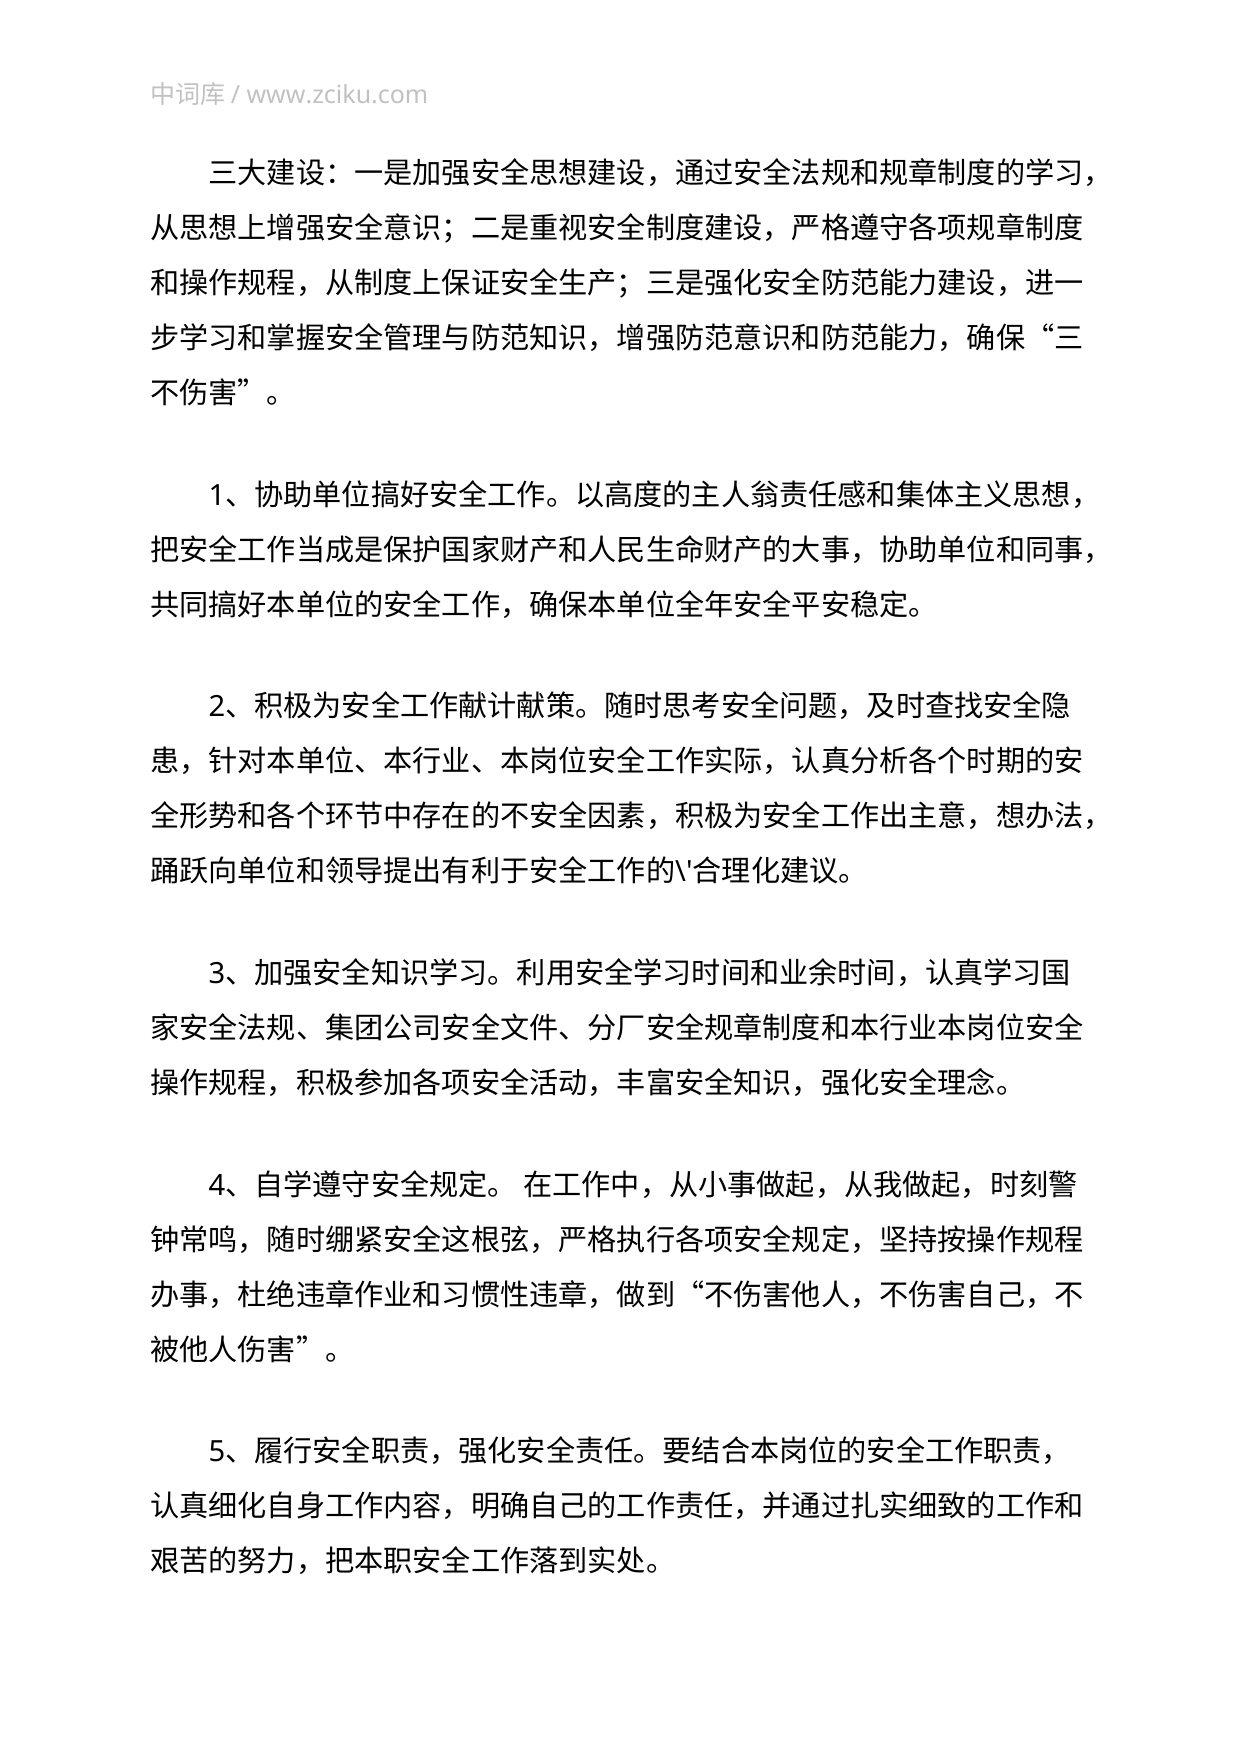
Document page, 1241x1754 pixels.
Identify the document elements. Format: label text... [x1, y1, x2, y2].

text 三大建设：一是加强安全思想建设，通过安全法规和规章制度的学习，从思想上增强安全意识；二是重视安全制度建设，严格遵守各项规章制度和操作规程，从制度上保证安全生产；三是强化安全防范能力建设，进一步学习和掌握安全管理与防范知识，增强防范意识和防范能力，确保“三不伤害”。 [150, 150, 1090, 412]
text 1、协助单位搞好安全工作。以高度的主人翁责任感和集体主义思想，把安全工作当成是保护国家财产和人民生命财产的大事，协助单位和同事，共同搞好本单位的安全工作，确保本单位全年安全平安稳定。 [150, 471, 1090, 623]
text 5、履行安全职责，强化安全责任。要结合本岗位的安全工作职责，认真细化自身工作内容，明确自己的工作责任，并通过扎实细致的工作和艰苦的努力，把本职安全工作落到实处。 [150, 1428, 1090, 1580]
text 2、积极为安全工作献计献策。随时思考安全问题，及时查找安全隐患，针对本单位、本行业、本岗位安全工作实际，认真分析各个时期的安全形势和各个环节中存在的不安全因素，积极为安全工作出主意，想办法，踊跃向单位和领导提出有利于安全工作的\'合理化建议。 [150, 683, 1090, 890]
text 4、自学遵守安全规定。 在工作中，从小事做起，从我做起，时刻警钟常鸣，随时绷紧安全这根弦，严格执行各项安全规定，坚持按操作规程办事，杜绝违章作业和习惯性违章，做到“不伤害他人，不伤害自己，不被他人伤害”。 [150, 1161, 1090, 1368]
text 3、加强安全知识学习。利用安全学习时间和业余时间，认真学习国家安全法规、集团公司安全文件、分厂安全规章制度和本行业本岗位安全操作规程，积极参加各项安全活动，丰富安全知识，强化安全理念。 [150, 950, 1090, 1102]
